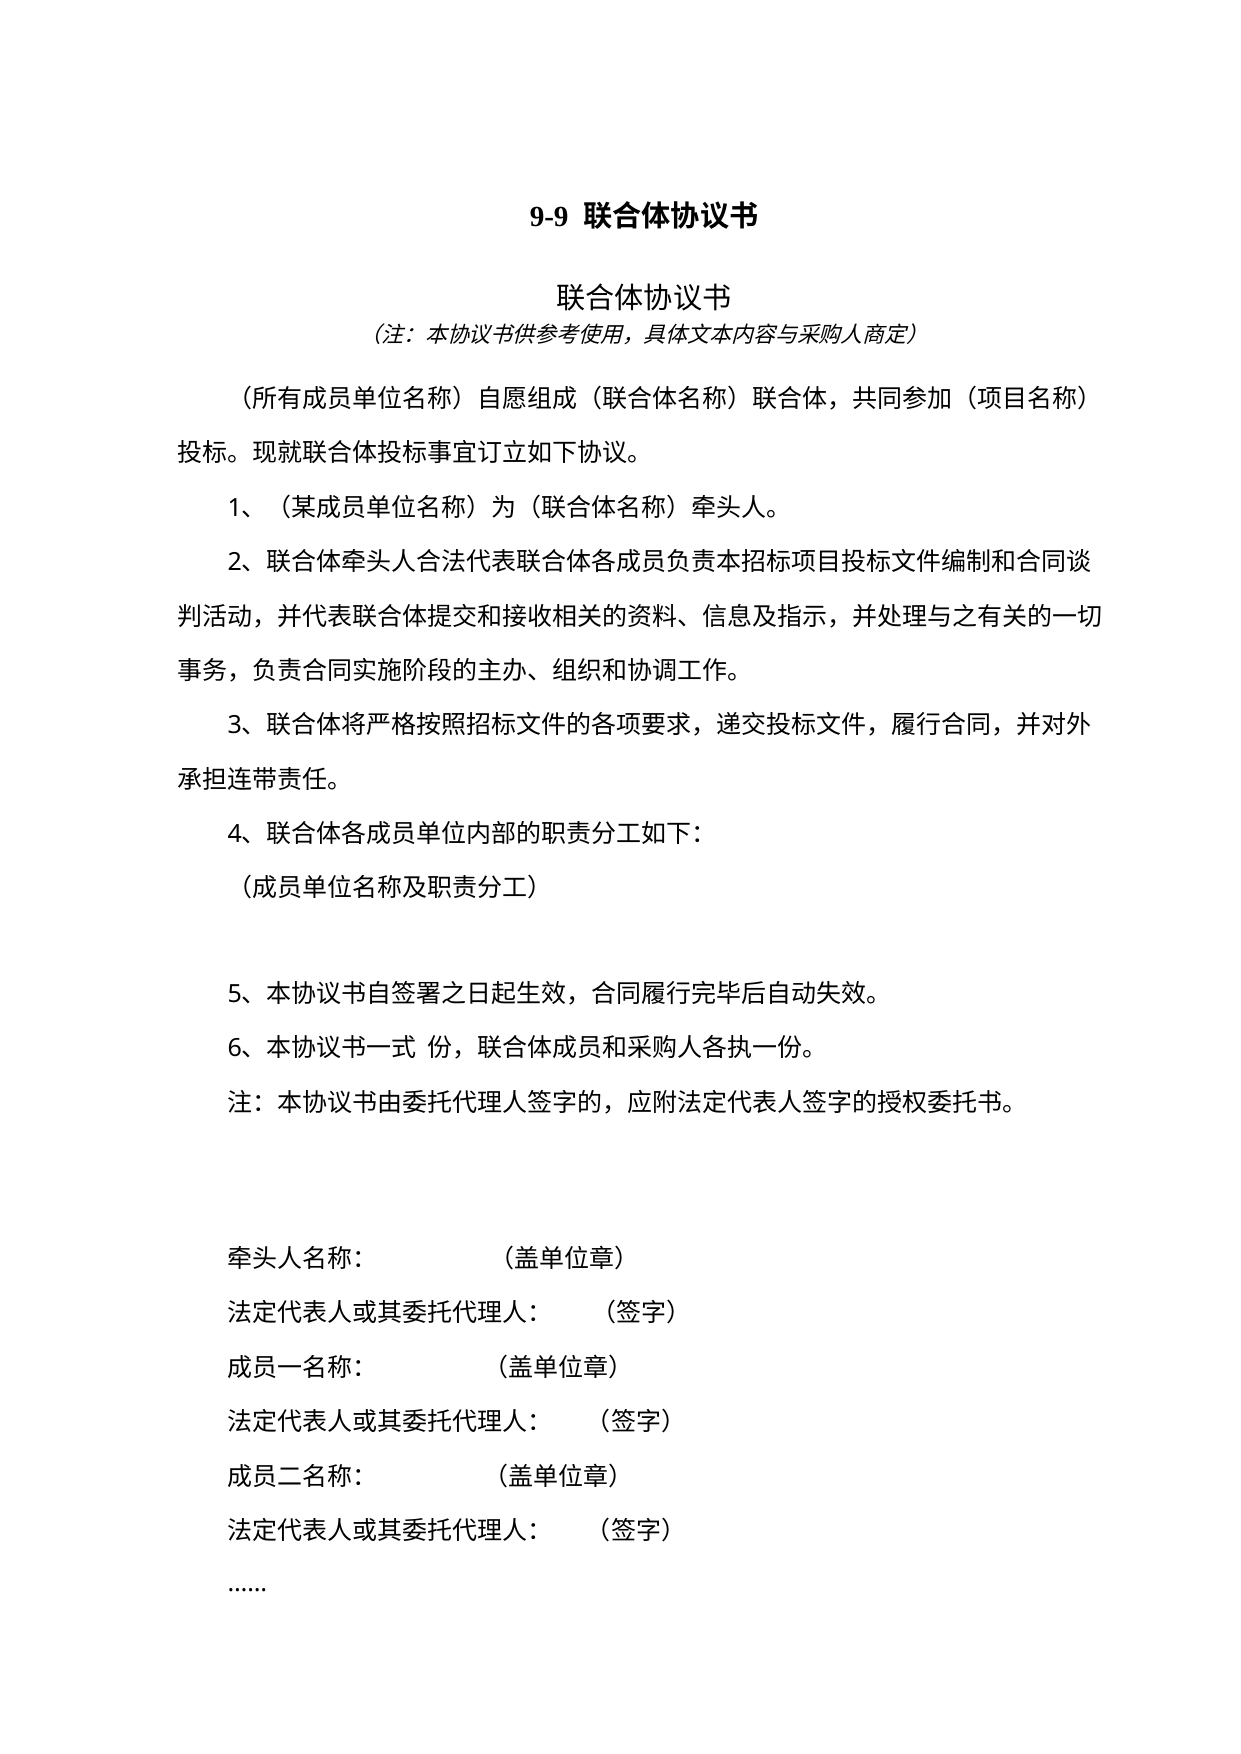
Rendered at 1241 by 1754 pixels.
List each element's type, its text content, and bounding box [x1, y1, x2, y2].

text 法定代表人或其委托代理人： （签字） [177, 1402, 1110, 1438]
text 成员一名称： （盖单位章） [177, 1347, 1110, 1383]
text 4、联合体各成员单位内部的职责分工如下： [177, 813, 1110, 850]
text …… [177, 1565, 1110, 1599]
text 2、联合体牵头人合法代表联合体各成员负责本招标项目投标文件编制和合同谈判活动，并代表联合体提交和接收相关的资料、信息及指示，并处理与之有关的一切事务，负责合同实施阶段的主办、组织和协调工作。 [177, 542, 1110, 687]
text 牵头人名称： （盖单位章） [177, 1238, 1110, 1275]
text 9-9 联合体协议书 [177, 193, 1110, 235]
text 3、联合体将严格按照招标文件的各项要求，递交投标文件，履行合同，并对外承担连带责任。 [177, 705, 1110, 795]
text （注：本协议书供参考使用，具体文本内容与采购人商定） [177, 317, 1110, 349]
text 法定代表人或其委托代理人： （签字） [177, 1293, 1110, 1329]
text 法定代表人或其委托代理人： （签字） [177, 1510, 1110, 1547]
text 注：本协议书由委托代理人签字的，应附法定代表人签字的授权委托书。 [177, 1082, 1110, 1118]
text （所有成员单位名称）自愿组成（联合体名称）联合体，共同参加（项目名称） 投标。现就联合体投标事宜订立如下协议。 [177, 378, 1110, 469]
text 6、本协议书一式 份，联合体成员和采购人各执一份。 [177, 1028, 1110, 1064]
text 1、（某成员单位名称）为（联合体名称）牵头人。 [177, 487, 1110, 523]
text 5、本协议书自签署之日起生效，合同履行完毕后自动失效。 [177, 973, 1110, 1009]
text 成员二名称： （盖单位章） [177, 1456, 1110, 1492]
text 联合体协议书 [177, 275, 1110, 317]
text （成员单位名称及职责分工） [177, 868, 1110, 904]
